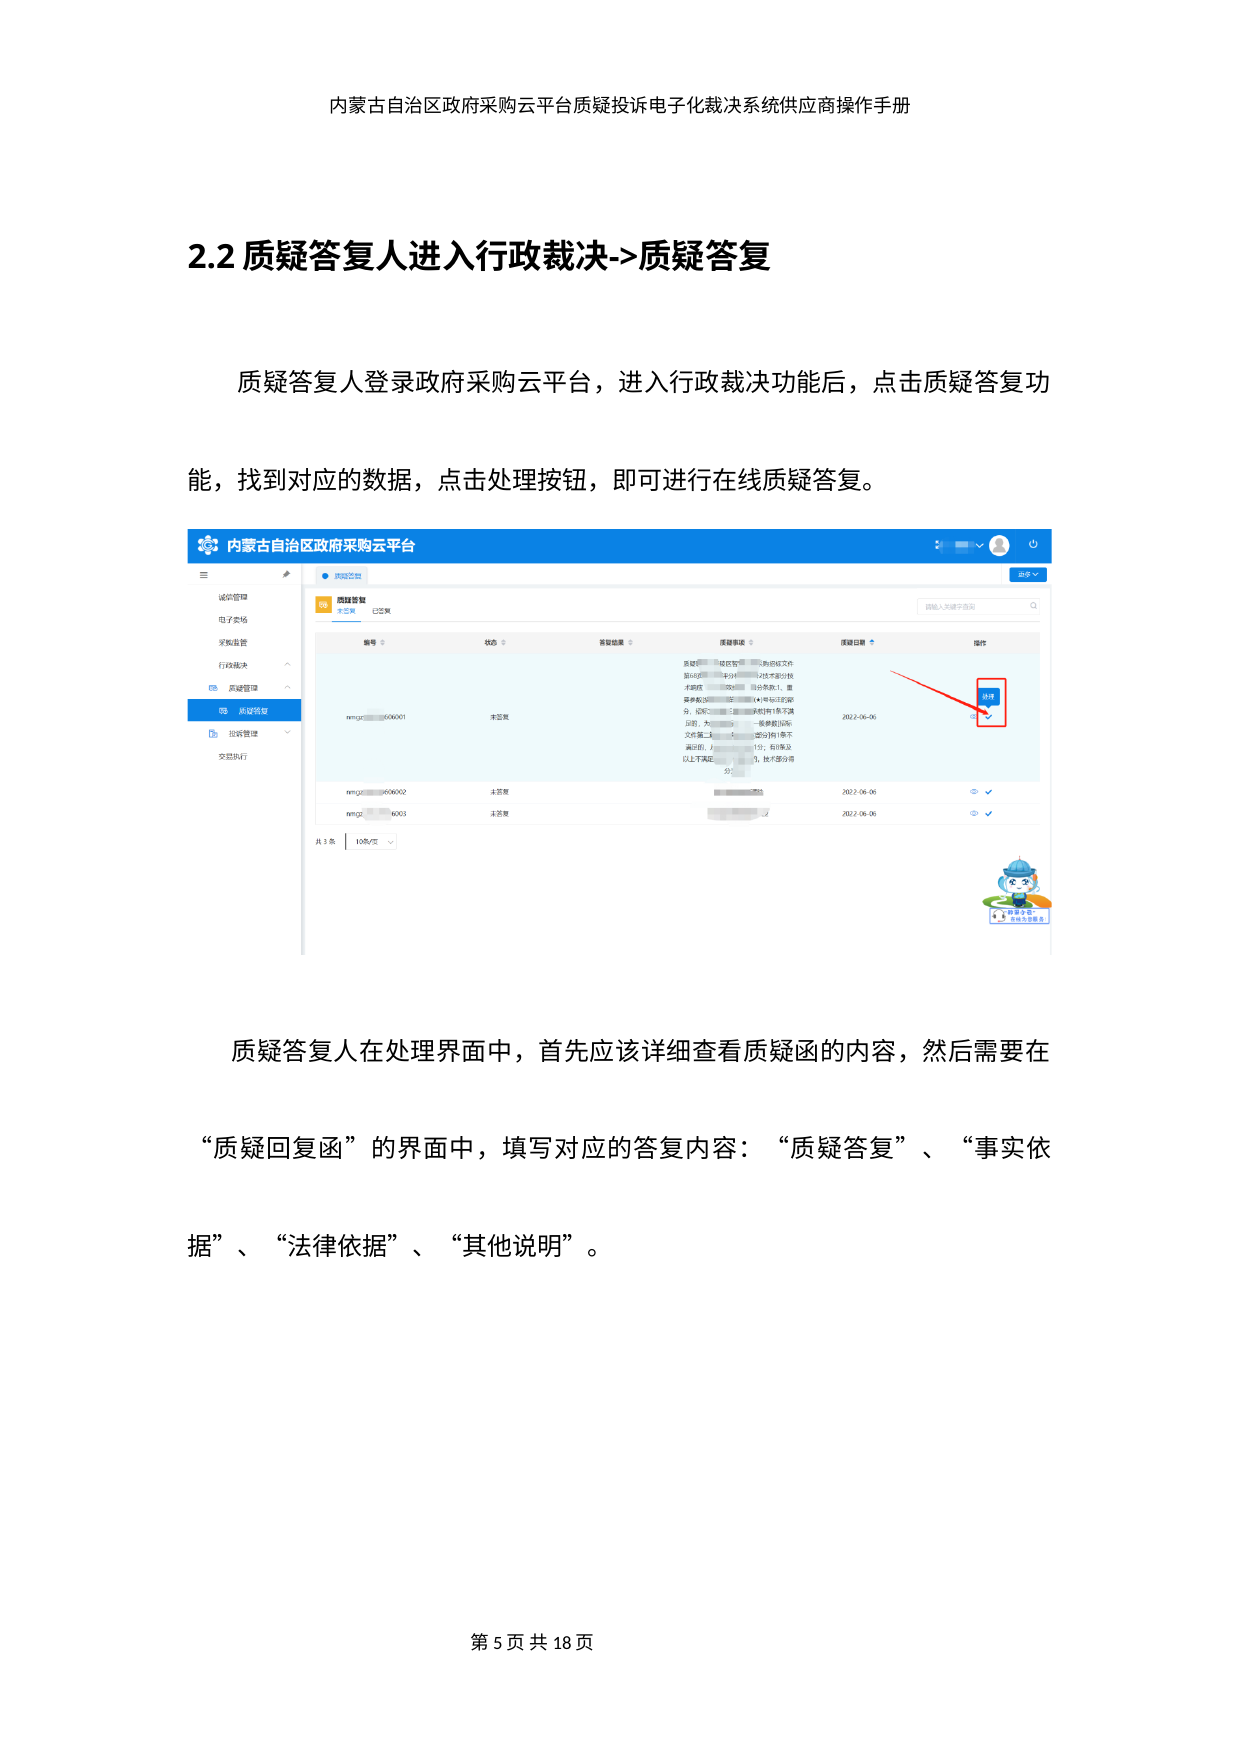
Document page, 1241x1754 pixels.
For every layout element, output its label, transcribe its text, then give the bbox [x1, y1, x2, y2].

picture [187, 529, 1052, 955]
text 质疑答复人登录政府采购云平台，进入行政裁决功能后，点击质疑答复功能，找到对应的数据，点击处理按钮，即可进行在线质疑答复。 [187, 348, 1053, 511]
subtitle 2.2质疑答复人进入行政裁决->质疑答复 [187, 222, 1053, 287]
